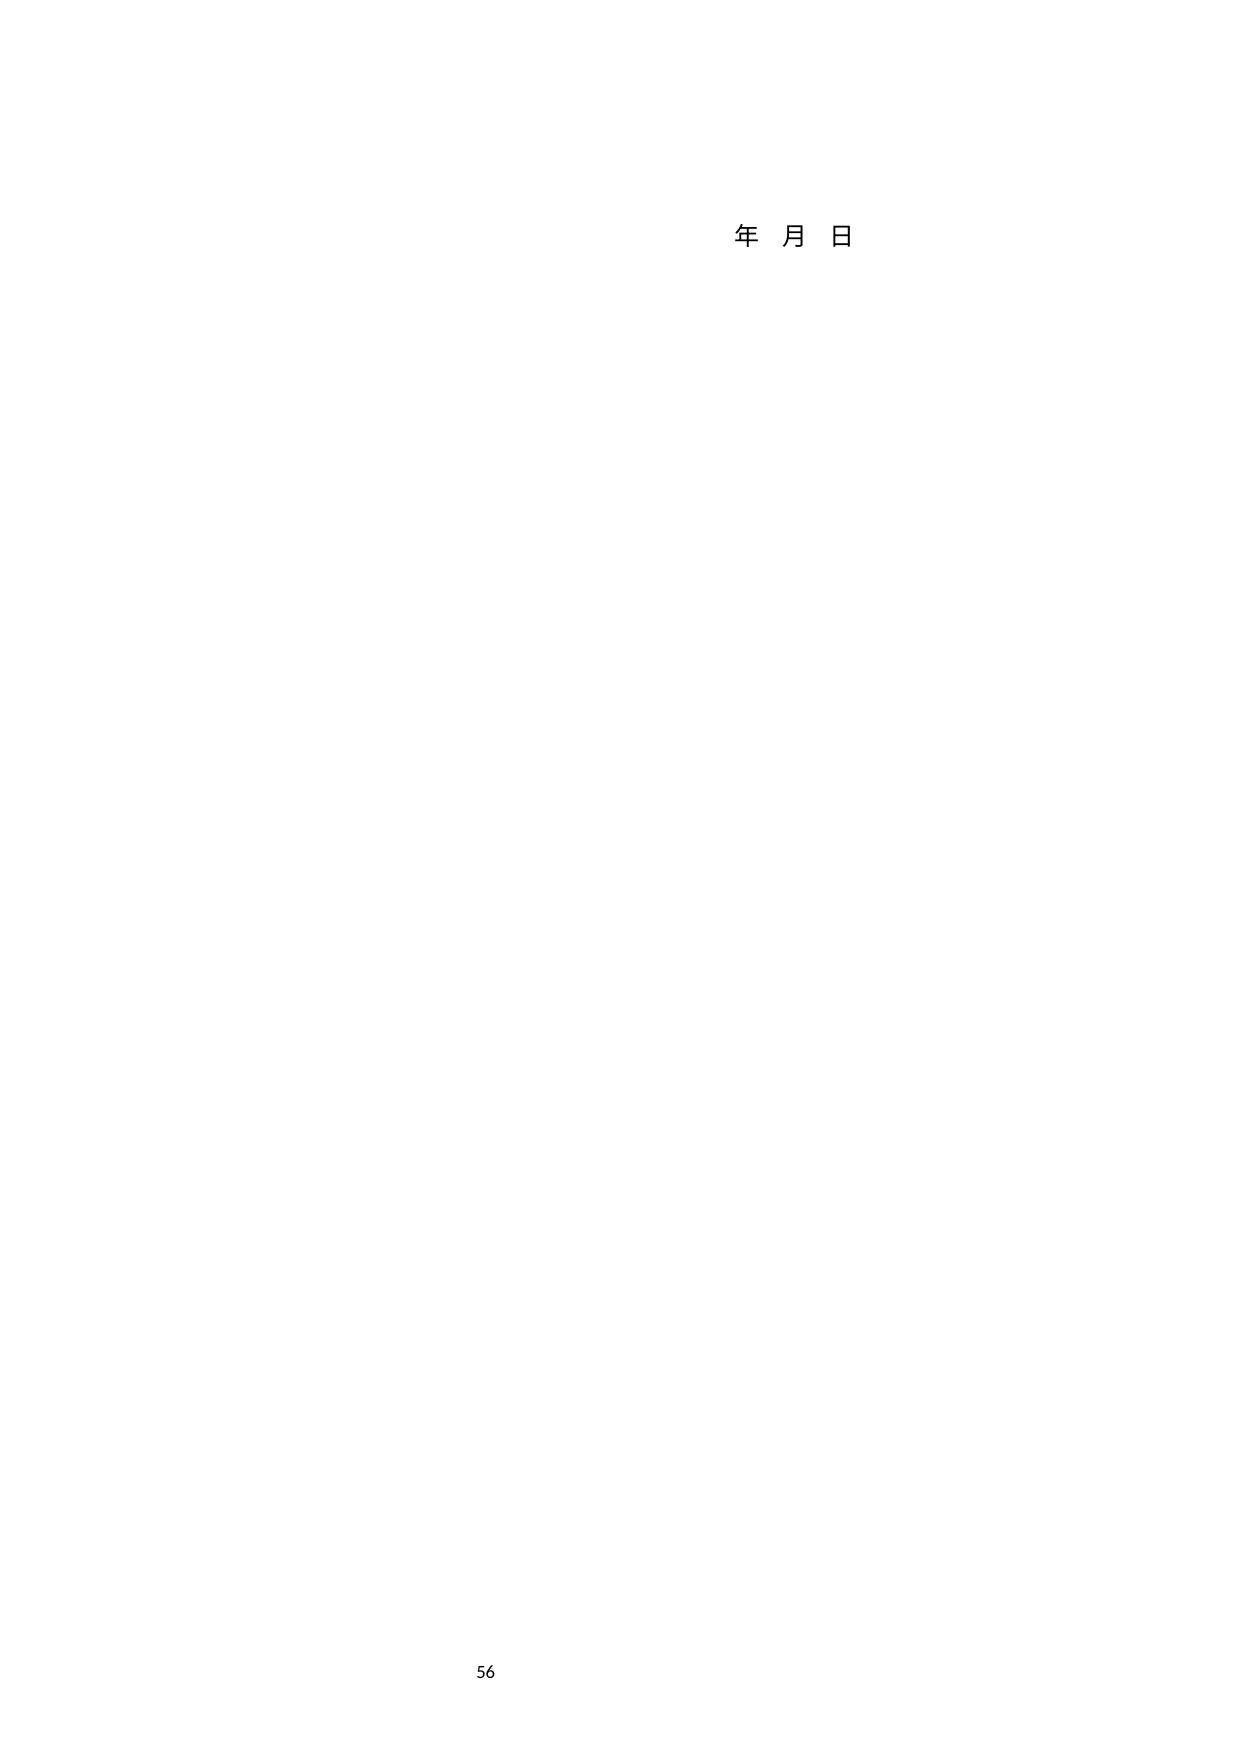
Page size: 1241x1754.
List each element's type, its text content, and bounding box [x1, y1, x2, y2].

text 年 月 日 [159, 202, 1093, 267]
